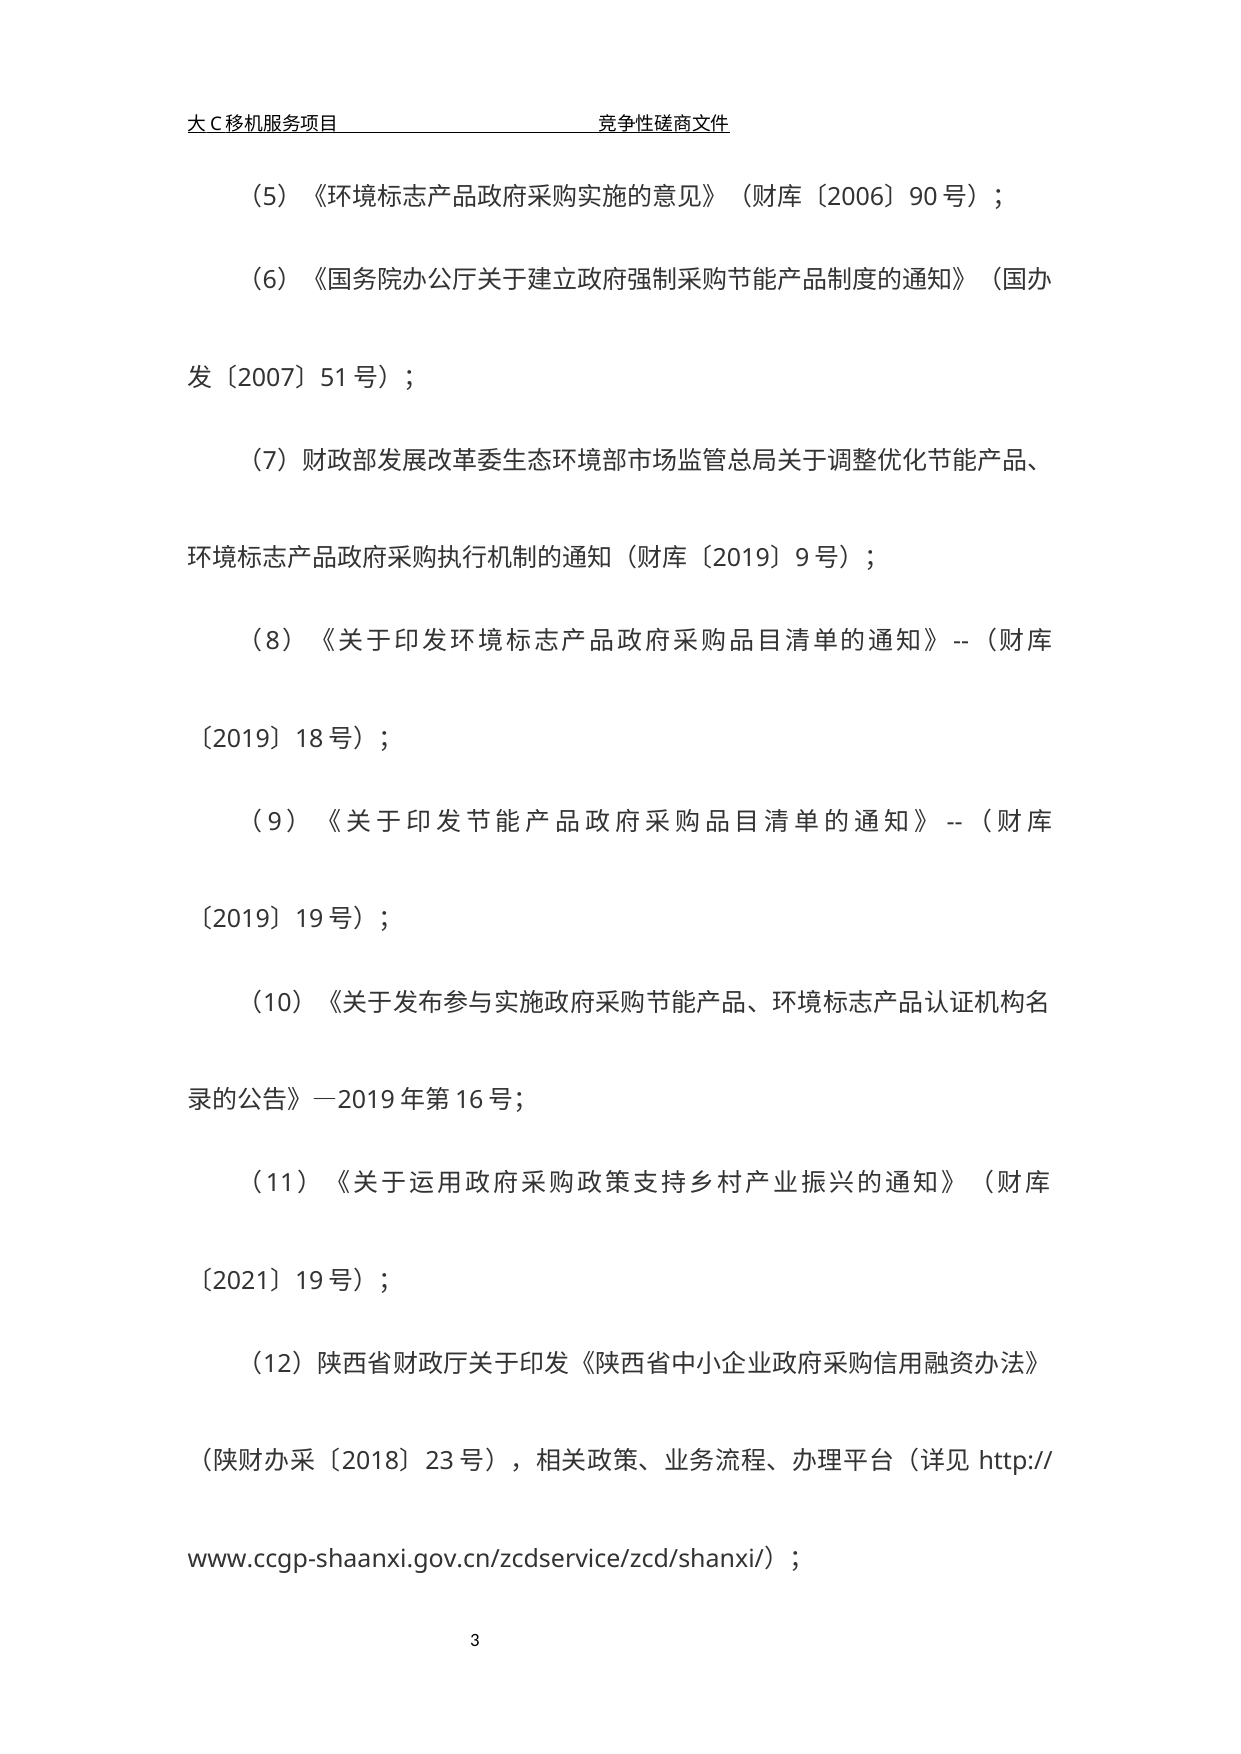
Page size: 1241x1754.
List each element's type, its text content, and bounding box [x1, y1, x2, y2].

text （10）《关于发布参与实施政府采购节能产品、环境标志产品认证机构名录的公告》—2019年第16号； [187, 968, 1053, 1130]
text （7）财政部发展改革委生态环境部市场监管总局关于调整优化节能产品、环境标志产品政府采购执行机制的通知（财库〔2019〕9号）； [187, 426, 1053, 588]
text （5）《环境标志产品政府采购实施的意见》（财库〔2006〕90号）； [187, 162, 1053, 227]
text （12）陕西省财政厅关于印发《陕西省中小企业政府采购信用融资办法》（陕财办采〔2018〕23号），相关政策、业务流程、办理平台（详见http://www.ccgp-shaanxi.gov.cn/zcdservice/zcd/shanxi/）； [187, 1329, 1053, 1589]
text （8）《关于印发环境标志产品政府采购品目清单的通知》--（财库〔2019〕18号）； [187, 606, 1053, 769]
text （11）《关于运用政府采购政策支持乡村产业振兴的通知》（财库〔2021〕19号）； [187, 1148, 1053, 1311]
text （6）《国务院办公厅关于建立政府强制采购节能产品制度的通知》（国办发〔2007〕51号）； [187, 245, 1053, 408]
text （9）《关于印发节能产品政府采购品目清单的通知》--（财库〔2019〕19号）； [187, 787, 1053, 949]
